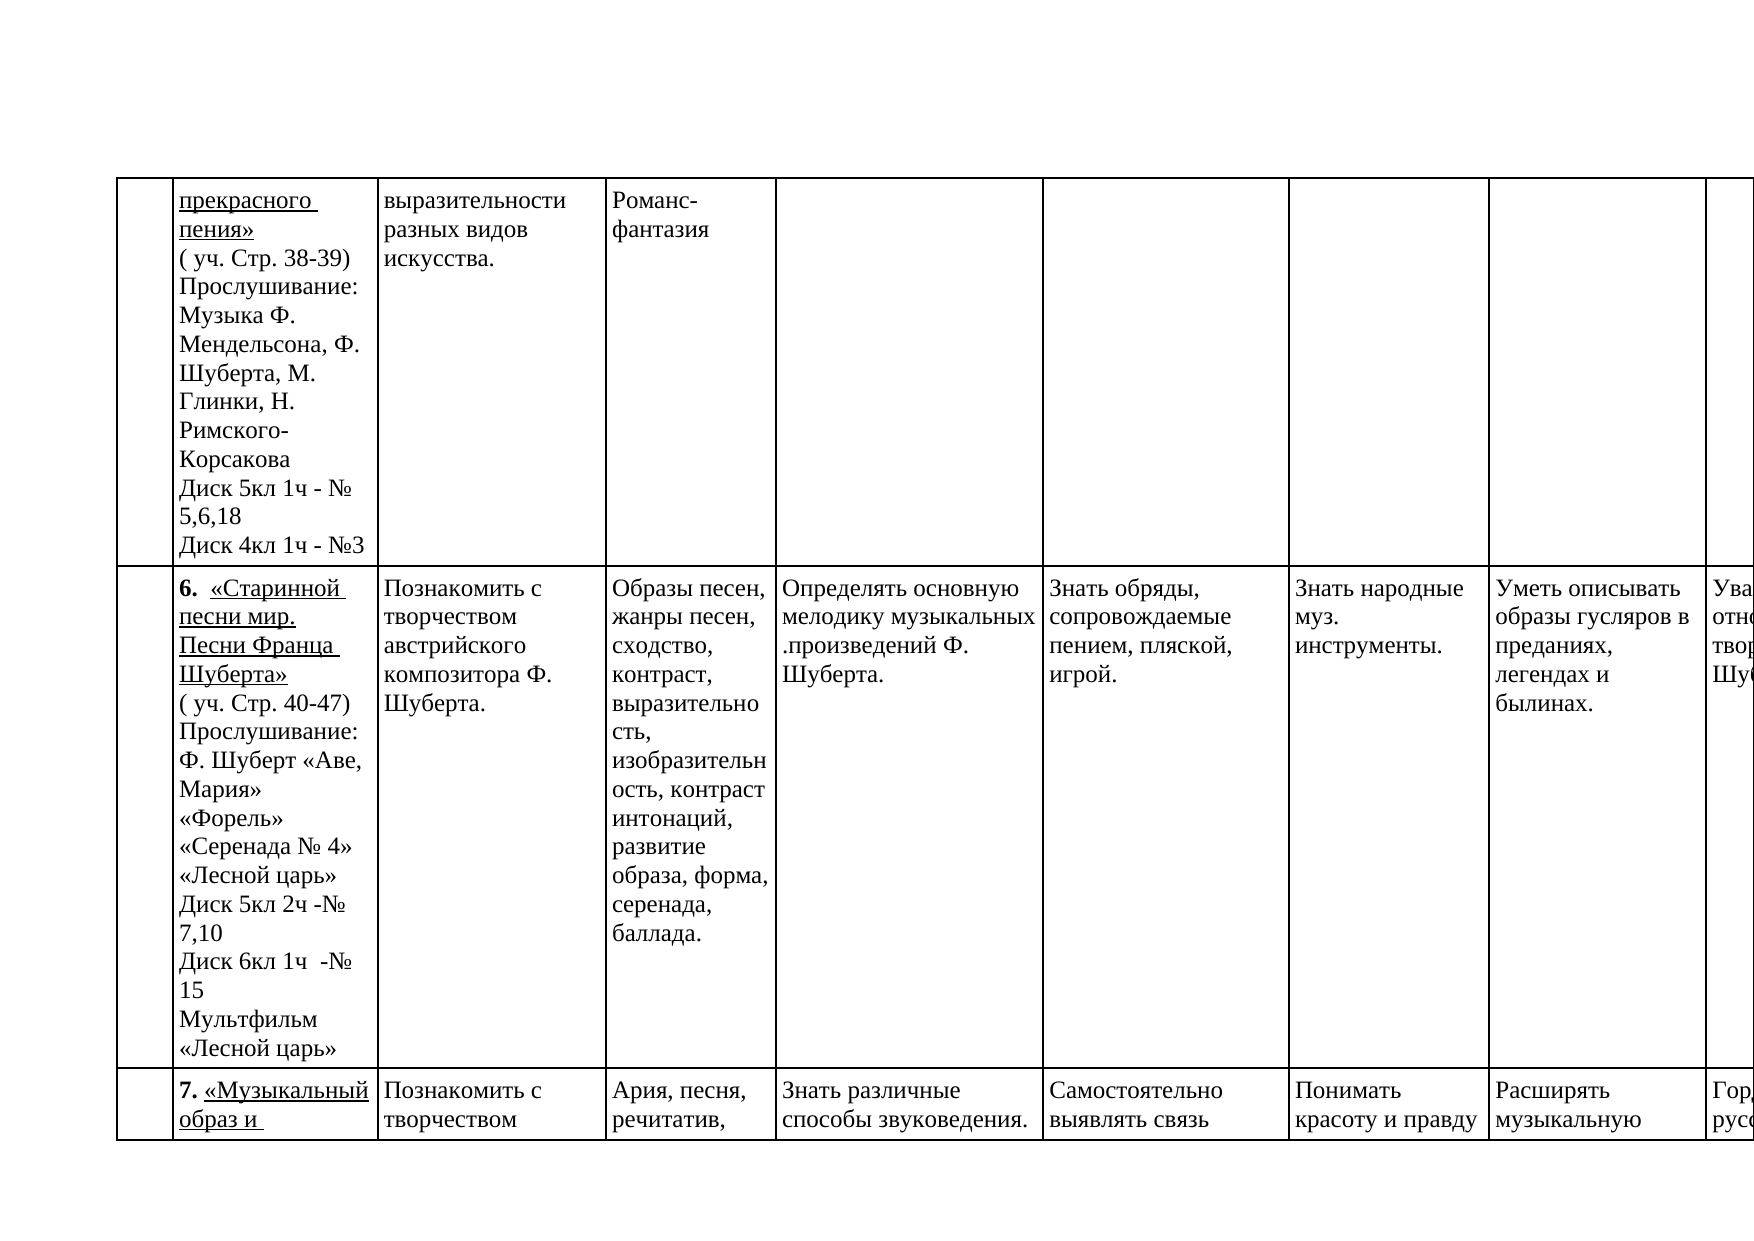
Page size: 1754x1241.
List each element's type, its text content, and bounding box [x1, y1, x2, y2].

table_cell 6. «Старинной песни мир. Песни Франца Шуберта» ( уч. Стр. 40-47) Прослушивание: Ф. Шуберт «Аве, Мария» «Форель» «Серенада № 4» «Лесной царь» Диск 5кл 2ч -№ 7,10 Диск 6кл 1ч -№ 15 Мультфильм «Лесной царь» [174, 567, 377, 1067]
table_cell Познакомить с творчеством австрийского композитора Ф. Шуберта. [379, 567, 605, 1067]
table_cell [379, 179, 605, 565]
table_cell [379, 1069, 605, 1138]
table_cell Знать народные муз. инструменты. [1290, 567, 1488, 1067]
table_cell Определять основную мелодику музыкальных .произведений Ф. Шуберта. [777, 567, 1042, 1067]
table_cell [607, 179, 775, 565]
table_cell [607, 1069, 775, 1138]
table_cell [1290, 179, 1488, 565]
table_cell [1490, 179, 1705, 565]
table_cell Знать обряды, сопровождаемые пением, пляской, игрой. [1044, 567, 1288, 1067]
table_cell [174, 1069, 377, 1138]
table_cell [1707, 1069, 1753, 1138]
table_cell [1490, 1069, 1705, 1138]
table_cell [777, 1069, 1042, 1138]
table_cell Уважительно относится к творчеству Ф. Шуберта. [1707, 567, 1753, 1067]
table_cell [118, 1069, 172, 1138]
table_cell [118, 567, 172, 1067]
table_cell Образы песен, жанры песен, сходство, контраст, выразительность, изобразительность, контраст интонаций, развитие образа, форма, серенада, баллада. [607, 567, 775, 1067]
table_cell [174, 179, 377, 565]
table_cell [1044, 1069, 1288, 1138]
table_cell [1290, 1069, 1488, 1138]
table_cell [1044, 179, 1288, 565]
table_cell Уметь описывать образы гусляров в преданиях, легендах и былинах. [1490, 567, 1705, 1067]
table_cell [118, 179, 172, 565]
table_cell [777, 179, 1042, 565]
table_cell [1707, 179, 1753, 565]
